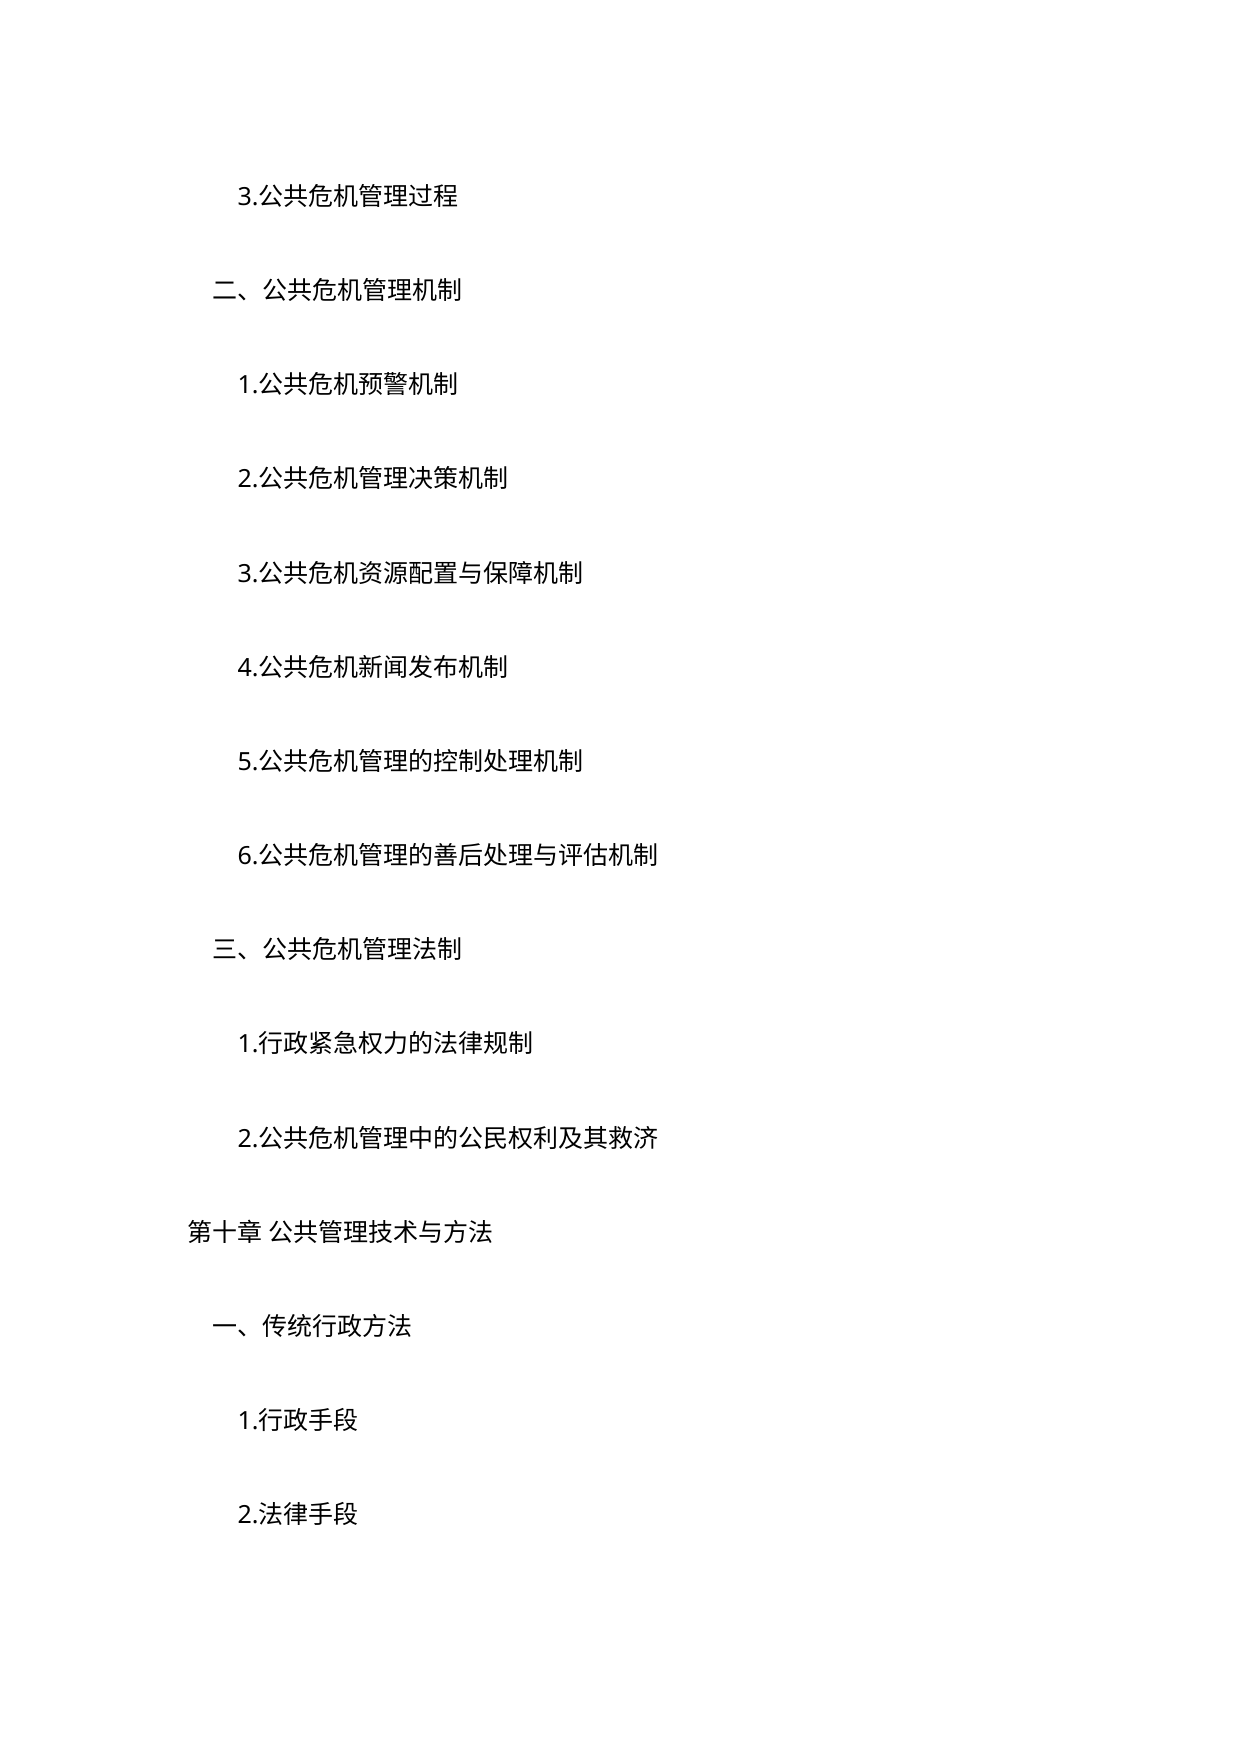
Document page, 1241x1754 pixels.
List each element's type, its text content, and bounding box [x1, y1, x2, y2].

text 6.公共危机管理的善后处理与评估机制 [187, 821, 1053, 886]
text 第十章 公共管理技术与方法 [187, 1198, 1053, 1263]
text 4.公共危机新闻发布机制 [187, 633, 1053, 698]
text 一、传统行政方法 [187, 1292, 1053, 1357]
text 三、公共危机管理法制 [187, 915, 1053, 980]
text 1.行政紧急权力的法律规制 [187, 1009, 1053, 1074]
text 1.公共危机预警机制 [187, 350, 1053, 415]
text 1.行政手段 [187, 1386, 1053, 1451]
text 2.公共危机管理中的公民权利及其救济 [187, 1104, 1053, 1169]
text 二、公共危机管理机制 [187, 256, 1053, 321]
text 2.法律手段 [187, 1480, 1053, 1545]
text 5.公共危机管理的控制处理机制 [187, 727, 1053, 792]
text 3.公共危机资源配置与保障机制 [187, 539, 1053, 604]
text 3.公共危机管理过程 [187, 162, 1053, 227]
text 2.公共危机管理决策机制 [187, 444, 1053, 509]
